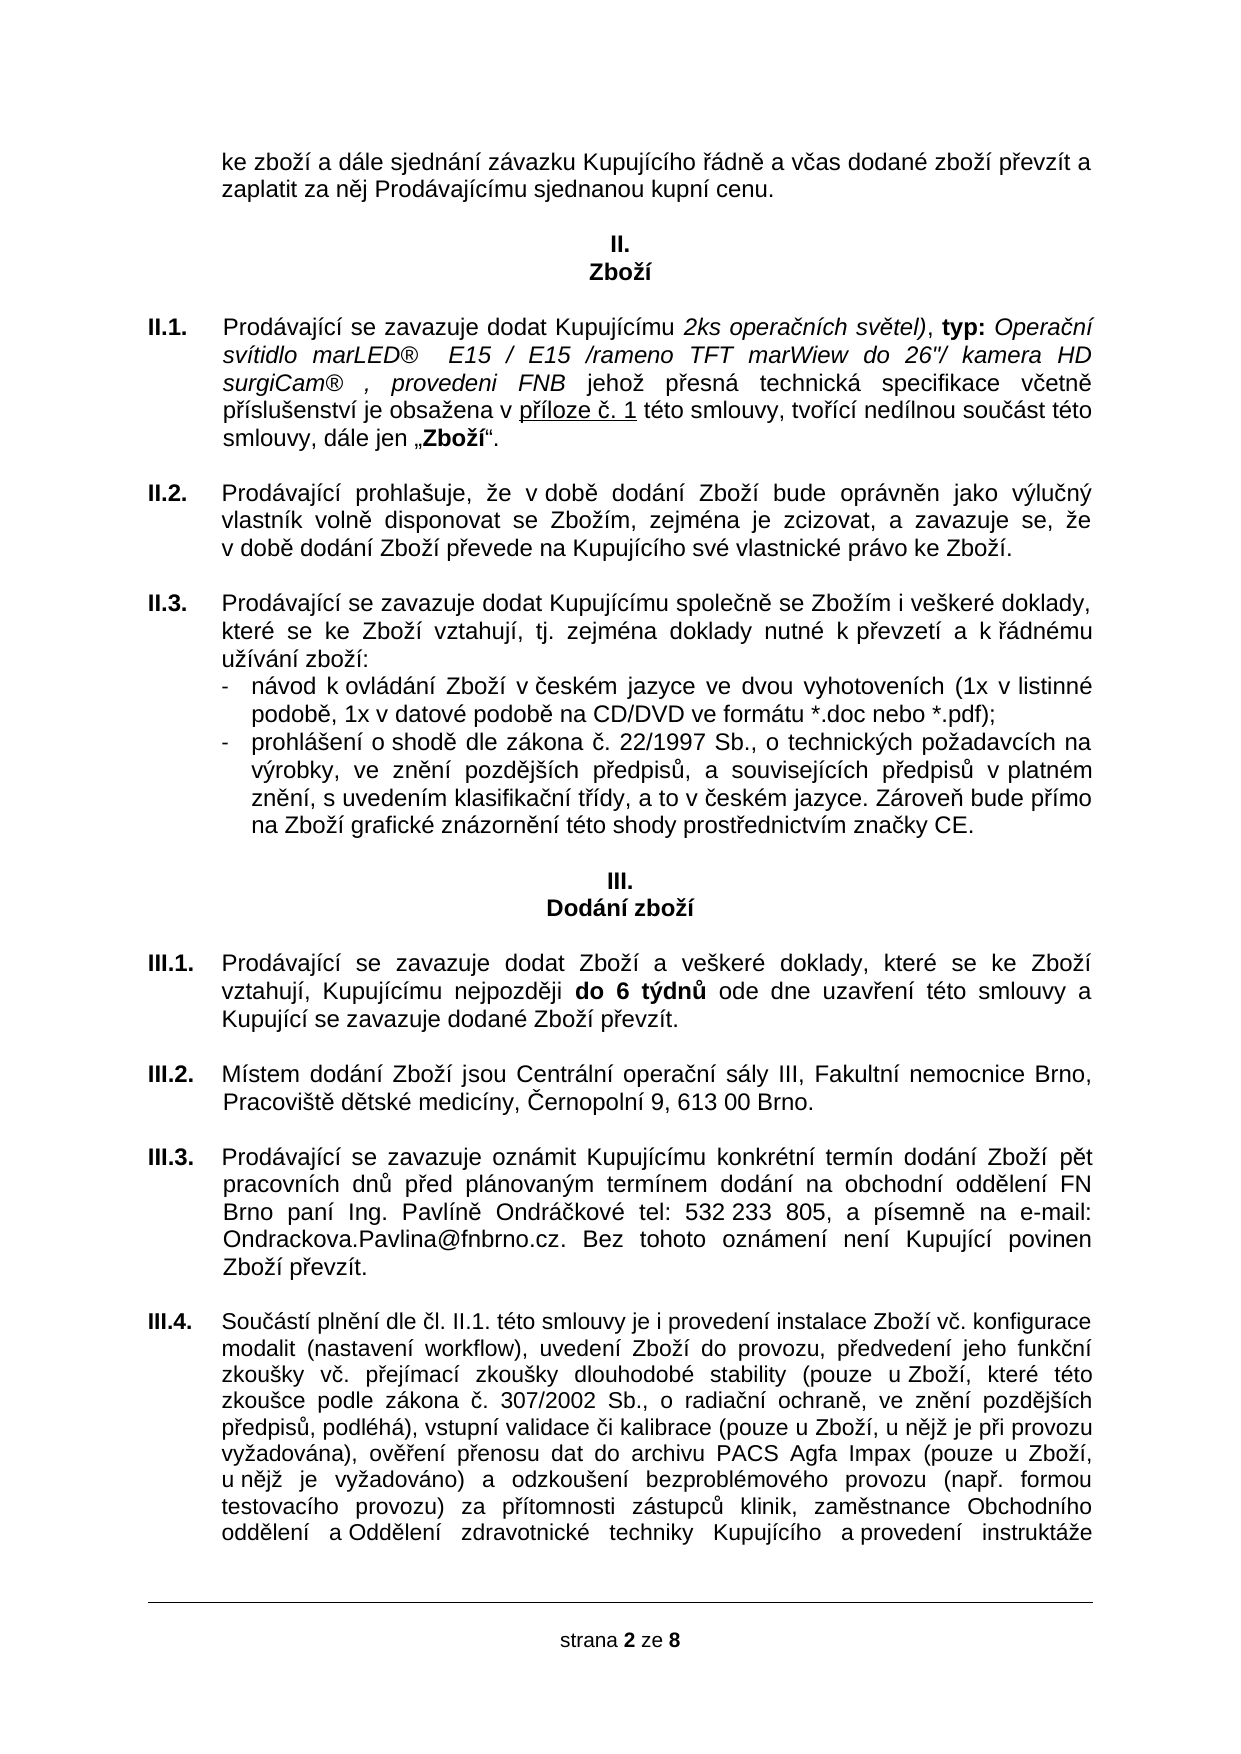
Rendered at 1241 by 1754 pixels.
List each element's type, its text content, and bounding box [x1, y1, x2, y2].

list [148, 1308, 1093, 1545]
list Místem dodání Zboží jsou Centrální operační sály III, Fakultní nemocnice Brno, Pracoviště dětské medicíny, Černopolní 9, 613 00 Brno. [148, 1060, 1093, 1115]
text II. [148, 230, 1093, 258]
text III. [148, 867, 1093, 894]
text Dodání zboží [148, 894, 1093, 922]
list Prodávající prohlašuje, že v době dodání Zboží bude oprávněn jako výlučný vlastník volně disponovat se Zbožím, zejména je zcizovat, a zavazuje se, že v době dodání Zboží převede na Kupujícího své vlastnické právo ke Zboží. [148, 479, 1093, 562]
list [148, 148, 1093, 203]
list návod k ovládání Zboží v českém jazyce ve dvou vyhotoveních (1x v listinné podobě, 1x v datové podobě na CD/DVD ve formátu *.doc nebo *.pdf); [221, 672, 1093, 728]
list Prodávající se zavazuje dodat Kupujícímu společně se Zbožím i veškeré doklady, které se ke Zboží vztahují, tj. zejména doklady nutné k převzetí a k řádnému užívání zboží: [148, 589, 1093, 672]
list Prodávající se zavazuje oznámit Kupujícímu konkrétní termín dodání Zboží pět pracovních dnů před plánovaným termínem dodání na obchodní oddělení FN Brno paní Ing. Pavlíně Ondráčkové tel: 532 233 805, a písemně na e-mail: Ondrackova.Pavlina@fnbrno.cz. Bez tohoto oznámení není Kupující povinen Zboží převzít. [148, 1143, 1093, 1281]
text Zboží [148, 258, 1093, 286]
list prohlášení o shodě dle zákona č. 22/1997 Sb., o technických požadavcích na výrobky, ve znění pozdějších předpisů, a souvisejících předpisů v platném znění, s uvedením klasifikační třídy, a to v českém jazyce. Zároveň bude přímo na Zboží grafické znázornění této shody prostřednictvím značky CE. [221, 728, 1093, 839]
list Prodávající se zavazuje dodat Zboží a veškeré doklady, které se ke Zboží vztahují, Kupujícímu nejpozději do 6 týdnů ode dne uzavření této smlouvy a Kupující se zavazuje dodané Zboží převzít. [148, 949, 1093, 1032]
list Prodávající se zavazuje dodat Kupujícímu 2ks operačních světel), typ: Operační svítidlo marLED® E15 / E15 /rameno TFT marWiew do 26"/ kamera HD surgiCam® , provedeni FNB jehož přesná technická specifikace včetně příslušenství je obsažena v příloze č. 1 této smlouvy, tvořící nedílnou součást této smlouvy, dále jen „Zboží“. [148, 313, 1093, 451]
